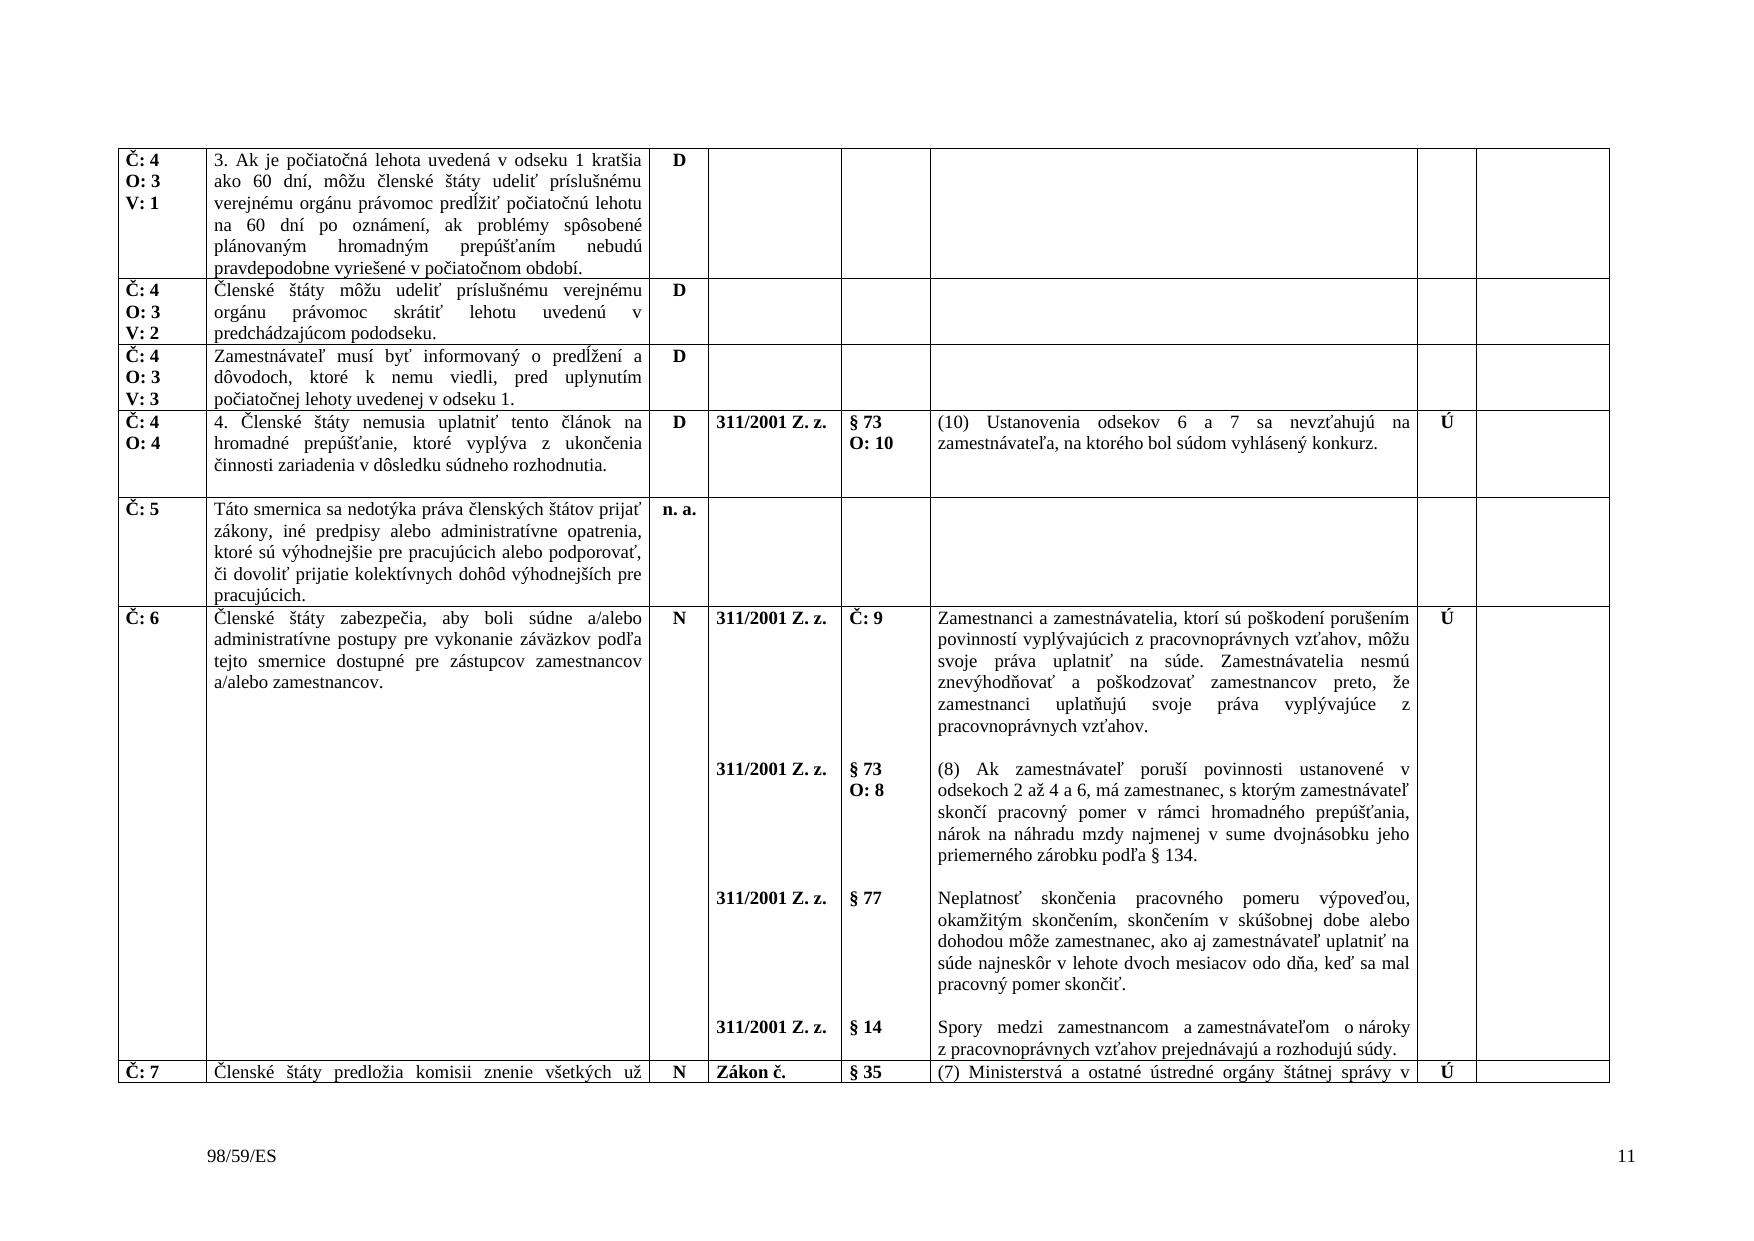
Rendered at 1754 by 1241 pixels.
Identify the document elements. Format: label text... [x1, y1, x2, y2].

table_cell [1477, 149, 1609, 278]
table_cell Č: 4 O: 4 [119, 411, 206, 497]
table_cell N [650, 1061, 708, 1082]
table_cell Č: 4 O: 3 V: 1 [119, 149, 206, 278]
table_cell Č: 9 § 73 O: 8 § 77 § 14 [842, 607, 930, 1059]
table_cell [1418, 498, 1476, 606]
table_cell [207, 1061, 649, 1082]
table_cell D [650, 149, 708, 278]
table_cell § 35 O: 7 [842, 1061, 930, 1082]
table_cell D [650, 279, 708, 344]
table_cell Členské štáty môžu udeliť príslušnému verejnému orgánu právomoc skrátiť lehotu uvedenú v predchádzajúcom pododseku. [207, 279, 649, 344]
table_cell [709, 498, 841, 606]
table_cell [931, 1061, 1417, 1082]
table_cell Č: 4 O: 3 V: 2 [119, 279, 206, 344]
table_cell 311/2001 Z. z. 311/2001 Z. z. 311/2001 Z. z. 311/2001 Z. z. [709, 607, 841, 1059]
table_cell (10) Ustanovenia odsekov 7 sa nevzťahujú na zamestnávateľa, na ktorého bol súdom vyhlásený konkurz. [931, 411, 1417, 497]
table_cell [1477, 607, 1609, 1059]
table_cell [709, 149, 841, 278]
table_cell § 73 O: 10 [842, 411, 930, 497]
table_cell Č: 7 [119, 1061, 206, 1082]
table_cell D [650, 411, 708, 497]
table_cell D [650, 345, 708, 409]
table_cell [1477, 411, 1609, 497]
table_cell 311/2001 Z. z. [709, 411, 841, 497]
table_cell Zamestnanci a zamestnávatelia, ktorí sú poškodení porušením povinností vyplývajúcich z pracovnoprávnych vzťahov, môžu svoje práva uplatniť na súde. Zamestnávatelia nesmú znevýhodňovať a poškodzovať zamestnancov preto, že zamestnanci uplatňujú svoje práva vyplývajúce z pracovnoprávnych vzťahov. (8) Ak zamestnávateľ poruší povinnosti ustanovené v odsekoch 2 až 6, má zamestnanec, s ktorým zamestnávateľ skončí pracovný pomer v rámci hromadného prepúšťania, nárok na náhradu mzdy najmenej v sume dvojnásobku jeho priemerného zárobku podľa § 134. Neplatnosť skončenia pracovného pomeru výpoveďou, okamžitým skončením, skončením v skúšobnej dobe alebo dohodou môže zamestnanec, ako aj zamestnávateľ uplatniť na súde najneskôr v lehote dvoch mesiacov odo dňa, keď sa mal pracovný pomer skončiť. Spory medzi zamestnancom a zamestnávateľom o nároky z pracovnoprávnych vzťahov prejednávajú a rozhodujú súdy. [931, 607, 1417, 1059]
table_cell [709, 345, 841, 409]
table_cell n. a. [650, 498, 708, 606]
table_cell [931, 498, 1417, 606]
table_cell [1418, 345, 1476, 409]
table_cell [1477, 345, 1609, 409]
table_cell [842, 345, 930, 409]
table_cell Ú [1418, 607, 1476, 1059]
table_cell Zamestnávateľ musí byť informovaný o predĺžení a dôvodoch, ktoré k nemu viedli, pred uplynutím počiatočnej lehoty uvedenej v odseku 1. [207, 345, 649, 409]
table_cell Č: 5 [119, 498, 206, 606]
table_cell [931, 149, 1417, 278]
table_cell Ú [1418, 411, 1476, 497]
table_cell [1477, 498, 1609, 606]
table_cell Č: 6 [119, 607, 206, 1059]
table_cell 4. Členské štáty nemusia uplatniť tento článok na hromadné prepúšťanie, ktoré vyplýva z ukončenia činnosti zariadenia v dôsledku súdneho rozhodnutia. [207, 411, 649, 497]
table_cell Ú [1418, 1061, 1476, 1082]
table_cell [1418, 149, 1476, 278]
table_cell [931, 345, 1417, 409]
table_cell Č: 4 O: 3 V: 3 [119, 345, 206, 409]
table_cell [842, 149, 930, 278]
table_cell [842, 498, 930, 606]
table_cell N [650, 607, 708, 1059]
table_cell [1477, 279, 1609, 344]
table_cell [709, 1061, 841, 1082]
table_cell Členské štáty zabezpečia, aby boli súdne a/alebo administratívne postupy pre vykonanie záväzkov podľa tejto smernice dostupné pre zástupcov zamestnancov a/alebo zamestnancov. [207, 607, 649, 1059]
table_cell [1477, 1061, 1609, 1082]
table_cell 3. Ak je počiatočná lehota uvedená v odseku 1 kratšia ako 60 dní, môžu členské štáty udeliť príslušnému verejnému orgánu právomoc predĺžiť počiatočnú lehotu na 60 dní po oznámení, ak problémy spôsobené plánovaným hromadným prepúšťaním nebudú pravdepodobne vyriešené v počiatočnom období. [207, 149, 649, 278]
table_cell [842, 279, 930, 344]
table_cell [709, 279, 841, 344]
table_cell [931, 279, 1417, 344]
table_cell Táto smernica sa nedotýka práva členských štátov prijať zákony, iné predpisy alebo administratívne opatrenia, ktoré sú výhodnejšie pre pracujúcich alebo podporovať, či dovoliť prijatie kolektívnych dohôd výhodnejších pre pracujúcich. [207, 498, 649, 606]
table_cell [1418, 279, 1476, 344]
